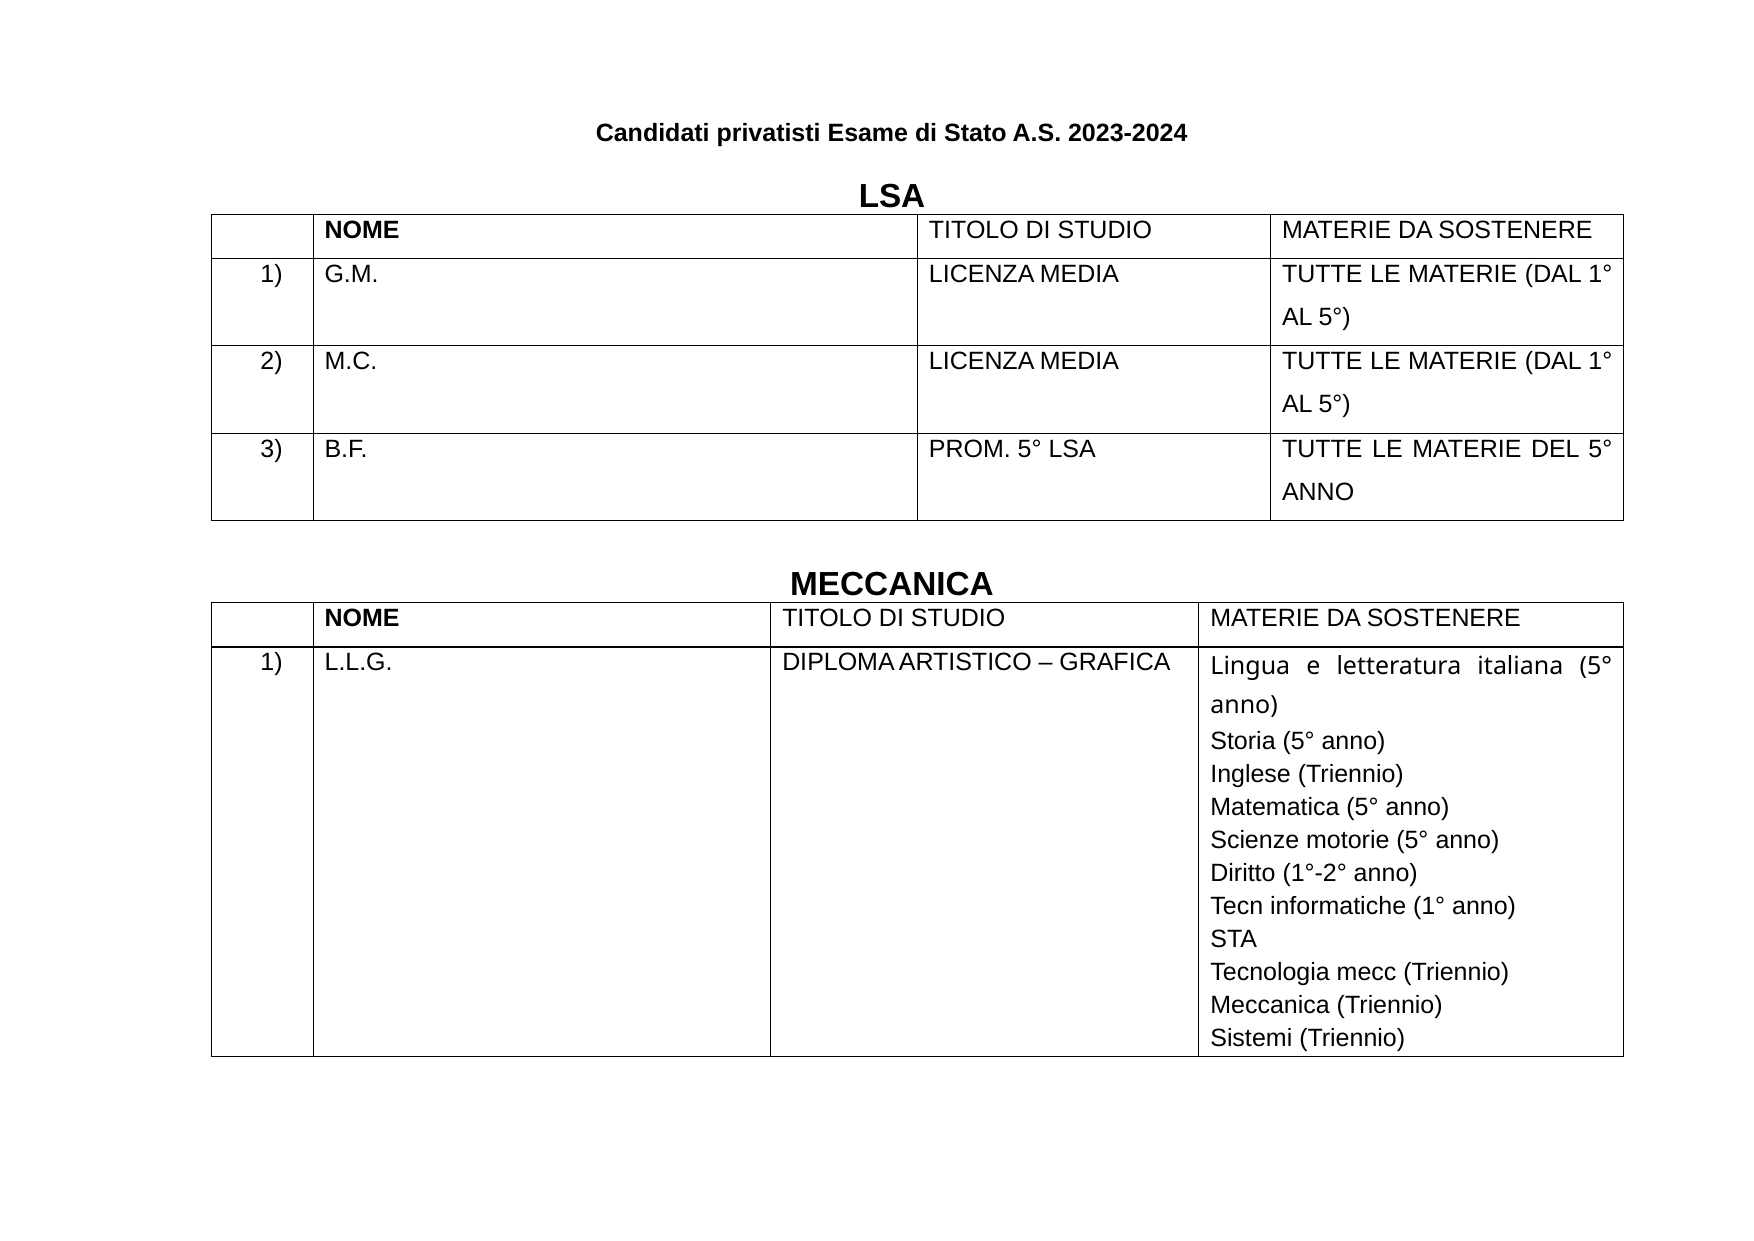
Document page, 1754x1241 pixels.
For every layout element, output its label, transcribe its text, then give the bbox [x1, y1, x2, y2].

table_header TITOLO DI STUDIO [918, 215, 1270, 258]
table_cell [212, 346, 313, 432]
table_cell [212, 259, 313, 345]
table_cell LICENZA MEDIA [918, 346, 1270, 432]
table_cell TUTTE LE MATERIE (DAL 1° AL 5°) [1271, 259, 1623, 345]
table_cell L.L.G. [314, 648, 770, 1056]
table_header NOME [314, 603, 770, 646]
table_cell G.M. [314, 259, 917, 345]
text MECCANICA [148, 564, 1636, 602]
table_cell LICENZA MEDIA [918, 259, 1270, 345]
table_header MATERIE DA SOSTENERE [1199, 603, 1623, 646]
table_header MATERIE DA SOSTENERE [1271, 215, 1623, 258]
table_cell TUTTE LE MATERIE DEL 5° ANNO [1271, 434, 1623, 520]
table_cell TUTTE LE MATERIE (DAL 1° AL 5°) [1271, 346, 1623, 432]
table_cell [212, 434, 313, 520]
table_cell DIPLOMA ARTISTICO – GRAFICA [771, 648, 1198, 1056]
table_header TITOLO DI STUDIO [771, 603, 1198, 646]
table_header [212, 603, 313, 646]
text Candidati privatisti Esame di Stato A.S. 2023-2024 [148, 118, 1636, 147]
table_cell PROM. 5° LSA [918, 434, 1270, 520]
table_cell Lingua e letteratura italiana (5° anno) Storia (5° anno) Inglese (Triennio) Matematica (5° anno) Scienze motorie (5° anno) Diritto (1°-2° anno) Tecn informatiche (1° anno) STA Tecnologia mecc (Triennio) Meccanica (Triennio) Sistemi (Triennio) [1199, 648, 1623, 1056]
table_cell [212, 648, 313, 1056]
table_header NOME [314, 215, 917, 258]
table_cell B.F. [314, 434, 917, 520]
text LSA [148, 176, 1636, 214]
table_cell M.C. [314, 346, 917, 432]
table_header [212, 215, 313, 258]
